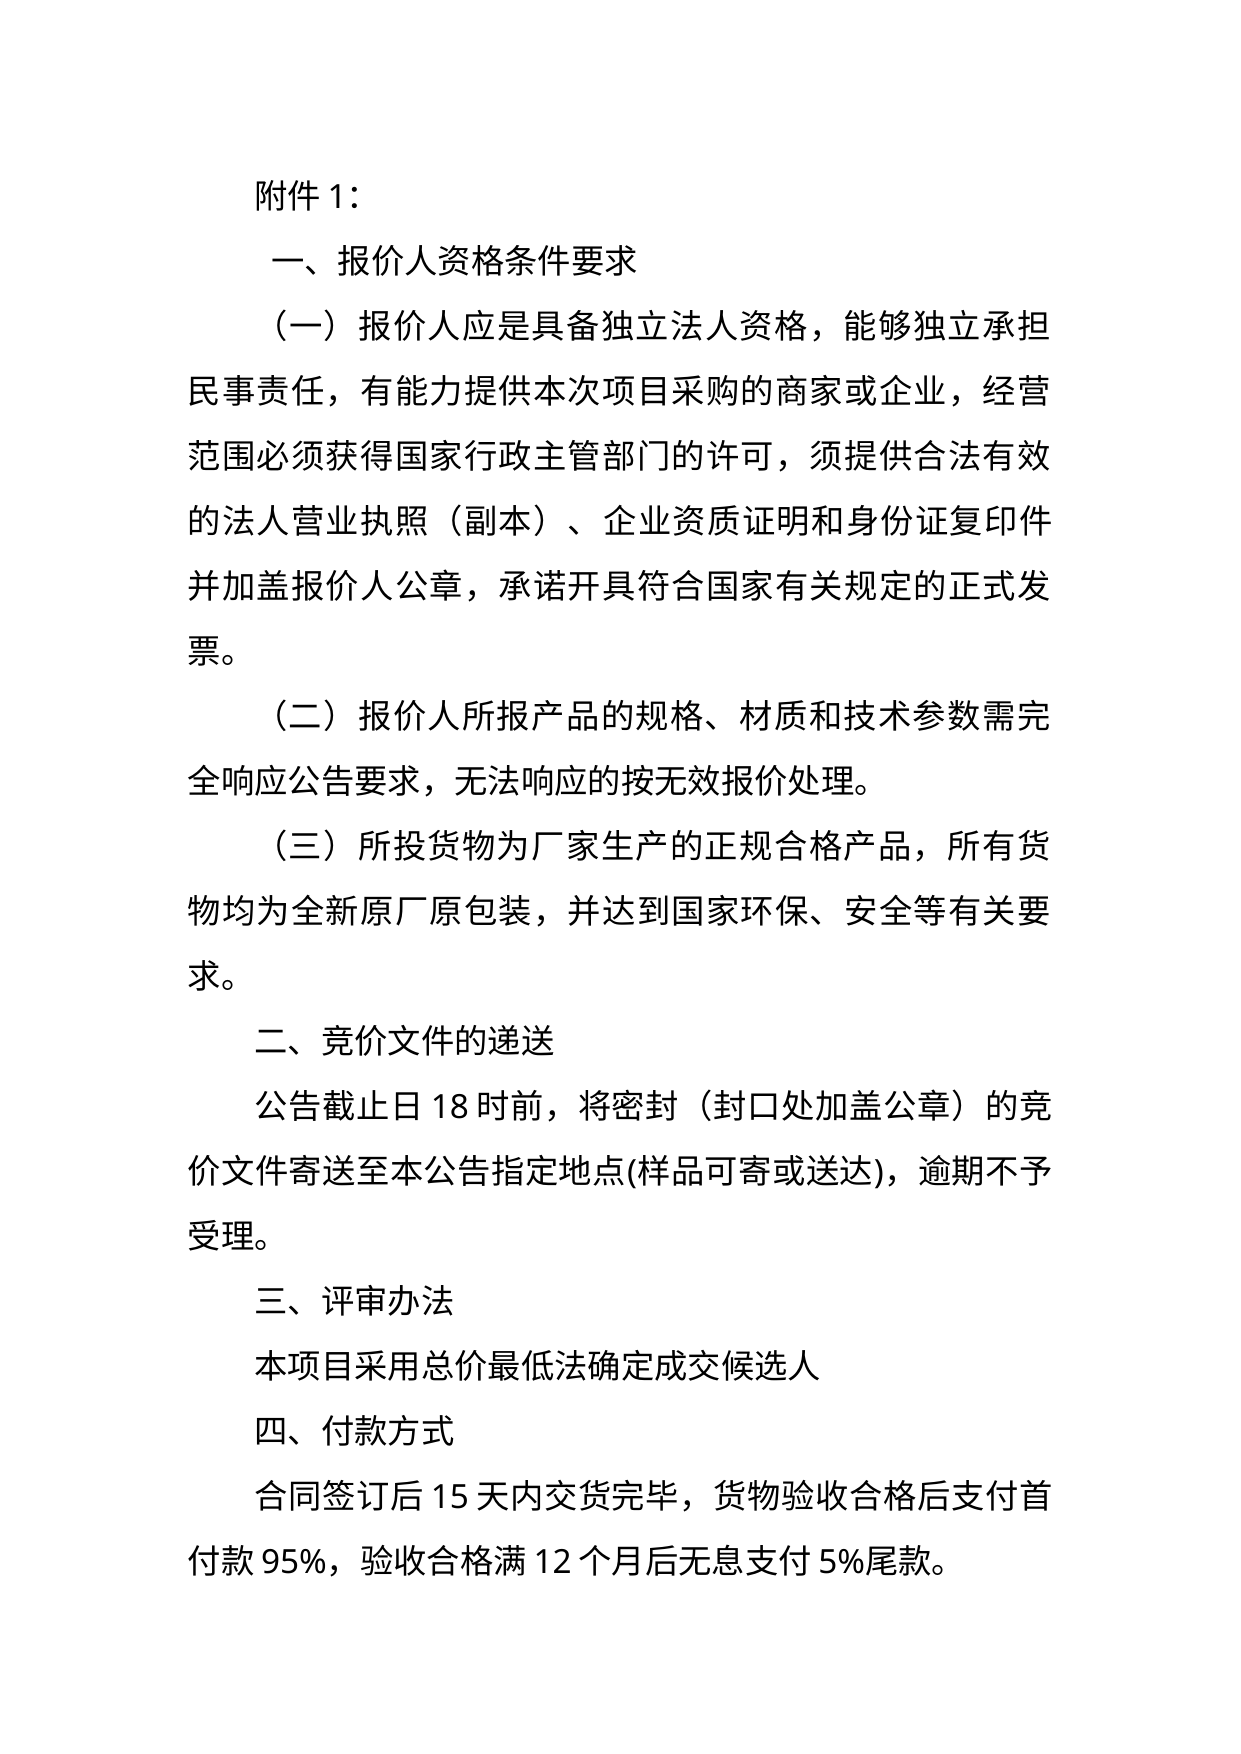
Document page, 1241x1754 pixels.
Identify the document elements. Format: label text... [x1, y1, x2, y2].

text 合同签订后15天内交货完毕，货物验收合格后支付首付款95%，验收合格满12个月后无息支付5%尾款。 [187, 1462, 1053, 1592]
text （一）报价人应是具备独立法人资格，能够独立承担民事责任，有能力提供本次项目采购的商家或企业，经营范围必须获得国家行政主管部门的许可，须提供合法有效的法人营业执照（副本）、企业资质证明和身份证复印件并加盖报价人公章，承诺开具符合国家有关规定的正式发票。 [187, 292, 1053, 682]
text 一、报价人资格条件要求 [187, 227, 1053, 292]
text （二）报价人所报产品的规格、材质和技术参数需完全响应公告要求，无法响应的按无效报价处理。 [187, 682, 1053, 812]
text 二、竞价文件的递送 [187, 1007, 1053, 1072]
text 附件1： [187, 162, 1053, 227]
text （三）所投货物为厂家生产的正规合格产品，所有货物均为全新原厂原包装，并达到国家环保、安全等有关要求。 [187, 812, 1053, 1007]
text 公告截止日18时前，将密封（封口处加盖公章）的竞价文件寄送至本公告指定地点(样品可寄或送达)，逾期不予受理。 [187, 1072, 1053, 1267]
text 三、评审办法 [187, 1267, 1053, 1332]
text 四、付款方式 [187, 1397, 1053, 1462]
text 本项目采用总价最低法确定成交候选人 [187, 1332, 1053, 1397]
